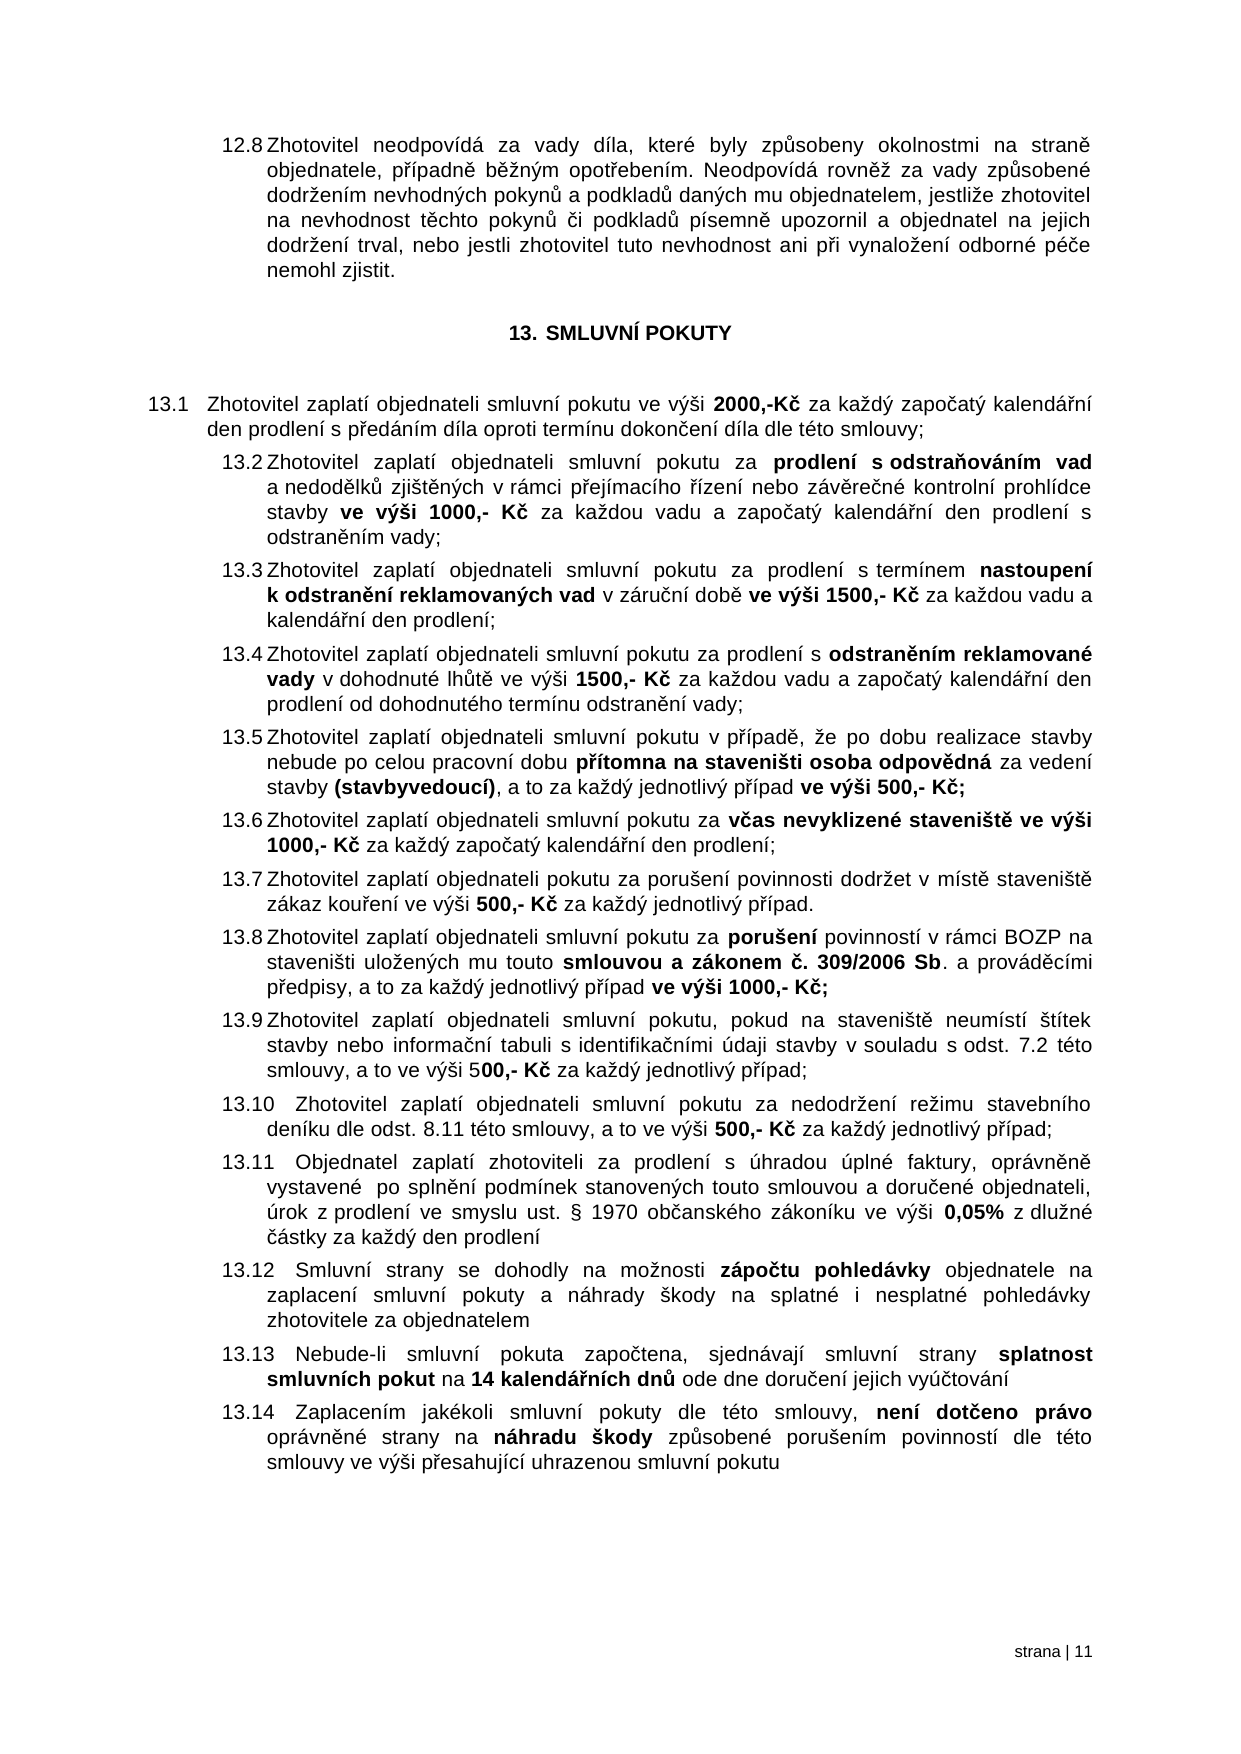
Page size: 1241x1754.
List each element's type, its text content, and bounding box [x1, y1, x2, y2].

text Zhotovitel zaplatí objednateli smluvní pokutu za porušení povinností v rámci BOZP na staveništi uložených mu touto smlouvou a zákonem č. 309/2006 Sb. a prováděcími předpisy, a to za každý jednotlivý případ ve výši 1000,- Kč; [222, 924, 1093, 999]
text Nebude-li smluvní pokuta započtena, sjednávají smluvní strany splatnost smluvních pokut na 14 kalendářních dnů ode dne doručení jejich vyúčtování [222, 1341, 1093, 1391]
text Objednatel zaplatí zhotoviteli za prodlení s úhradou úplné faktury, oprávněně vystavené po splnění podmínek stanovených touto smlouvou a doručené objednateli, úrok z prodlení ve smyslu ust. § 1970 občanského zákoníku ve výši 0,05% z dlužné částky za každý den prodlení [222, 1149, 1093, 1249]
list Zhotovitel zaplatí objednateli smluvní pokutu ve výši 2000,-Kč za každý započatý kalendářní den prodlení s předáním díla oproti termínu dokončení díla dle této smlouvy; [148, 391, 1093, 441]
text Zhotovitel zaplatí objednateli smluvní pokutu za prodlení s odstraněním reklamované vady v dohodnuté lhůtě ve výši 1500,- Kč za každou vadu a započatý kalendářní den prodlení od dohodnutého termínu odstranění vady; [222, 641, 1093, 716]
text Zhotovitel zaplatí objednateli pokutu za porušení povinnosti dodržet v místě staveniště zákaz kouření ve výši 500,- Kč za každý jednotlivý případ. [222, 866, 1093, 916]
text Zhotovitel neodpovídá za vady díla, které byly způsobeny okolnostmi na straně objednatele, případně běžným opotřebením. Neodpovídá rovněž za vady způsobené dodržením nevhodných pokynů a podkladů daných mu objednatelem, jestliže zhotovitel na nevhodnost těchto pokynů či podkladů písemně upozornil a objednatel na jejich dodržení trval, nebo jestli zhotovitel tuto nevhodnost ani při vynaložení odborné péče nemohl zjistit. [222, 133, 1093, 283]
text Smluvní strany se dohodly na možnosti zápočtu pohledávky objednatele na zaplacení smluvní pokuty a náhrady škody na splatné i nesplatné pohledávky zhotovitele za objednatelem [222, 1258, 1093, 1333]
text Zhotovitel zaplatí objednateli smluvní pokutu za prodlení s odstraňováním vad a nedodělků zjištěných v rámci přejímacího řízení nebo závěrečné kontrolní prohlídce stavby ve výši 1000,- Kč za každou vadu a započatý kalendářní den prodlení s odstraněním vady; [222, 449, 1093, 549]
text Zhotovitel zaplatí objednateli smluvní pokutu za nedodržení režimu stavebního deníku dle odst. 8.11 této smlouvy, a to ve výši 500,- Kč za každý jednotlivý případ; [222, 1091, 1093, 1141]
text Zhotovitel zaplatí objednateli smluvní pokutu v případě, že po dobu realizace stavby nebude po celou pracovní dobu přítomna na staveništi osoba odpovědná za vedení stavby (stavbyvedoucí), a to za každý jednotlivý případ ve výši 500,- Kč; [222, 724, 1093, 799]
text Zhotovitel zaplatí objednateli smluvní pokutu, pokud na staveniště neumístí štítek stavby nebo informační tabuli s identifikačními údaji stavby v souladu s odst. 7.2 této smlouvy, a to ve výši 500,- Kč za každý jednotlivý případ; [222, 1008, 1093, 1083]
subtitle SMLUVNÍ POKUTY [148, 320, 1093, 345]
text Zhotovitel zaplatí objednateli smluvní pokutu za prodlení s termínem nastoupení k odstranění reklamovaných vad v záruční době ve výši 1500,- Kč za každou vadu a kalendářní den prodlení; [222, 558, 1093, 633]
text Zhotovitel zaplatí objednateli smluvní pokutu za včas nevyklizené staveniště ve výši 1000,- Kč za každý započatý kalendářní den prodlení; [222, 808, 1093, 858]
text Zaplacením jakékoli smluvní pokuty dle této smlouvy, není dotčeno právo oprávněné strany na náhradu škody způsobené porušením povinností dle této smlouvy ve výši přesahující uhrazenou smluvní pokutu [222, 1399, 1093, 1474]
